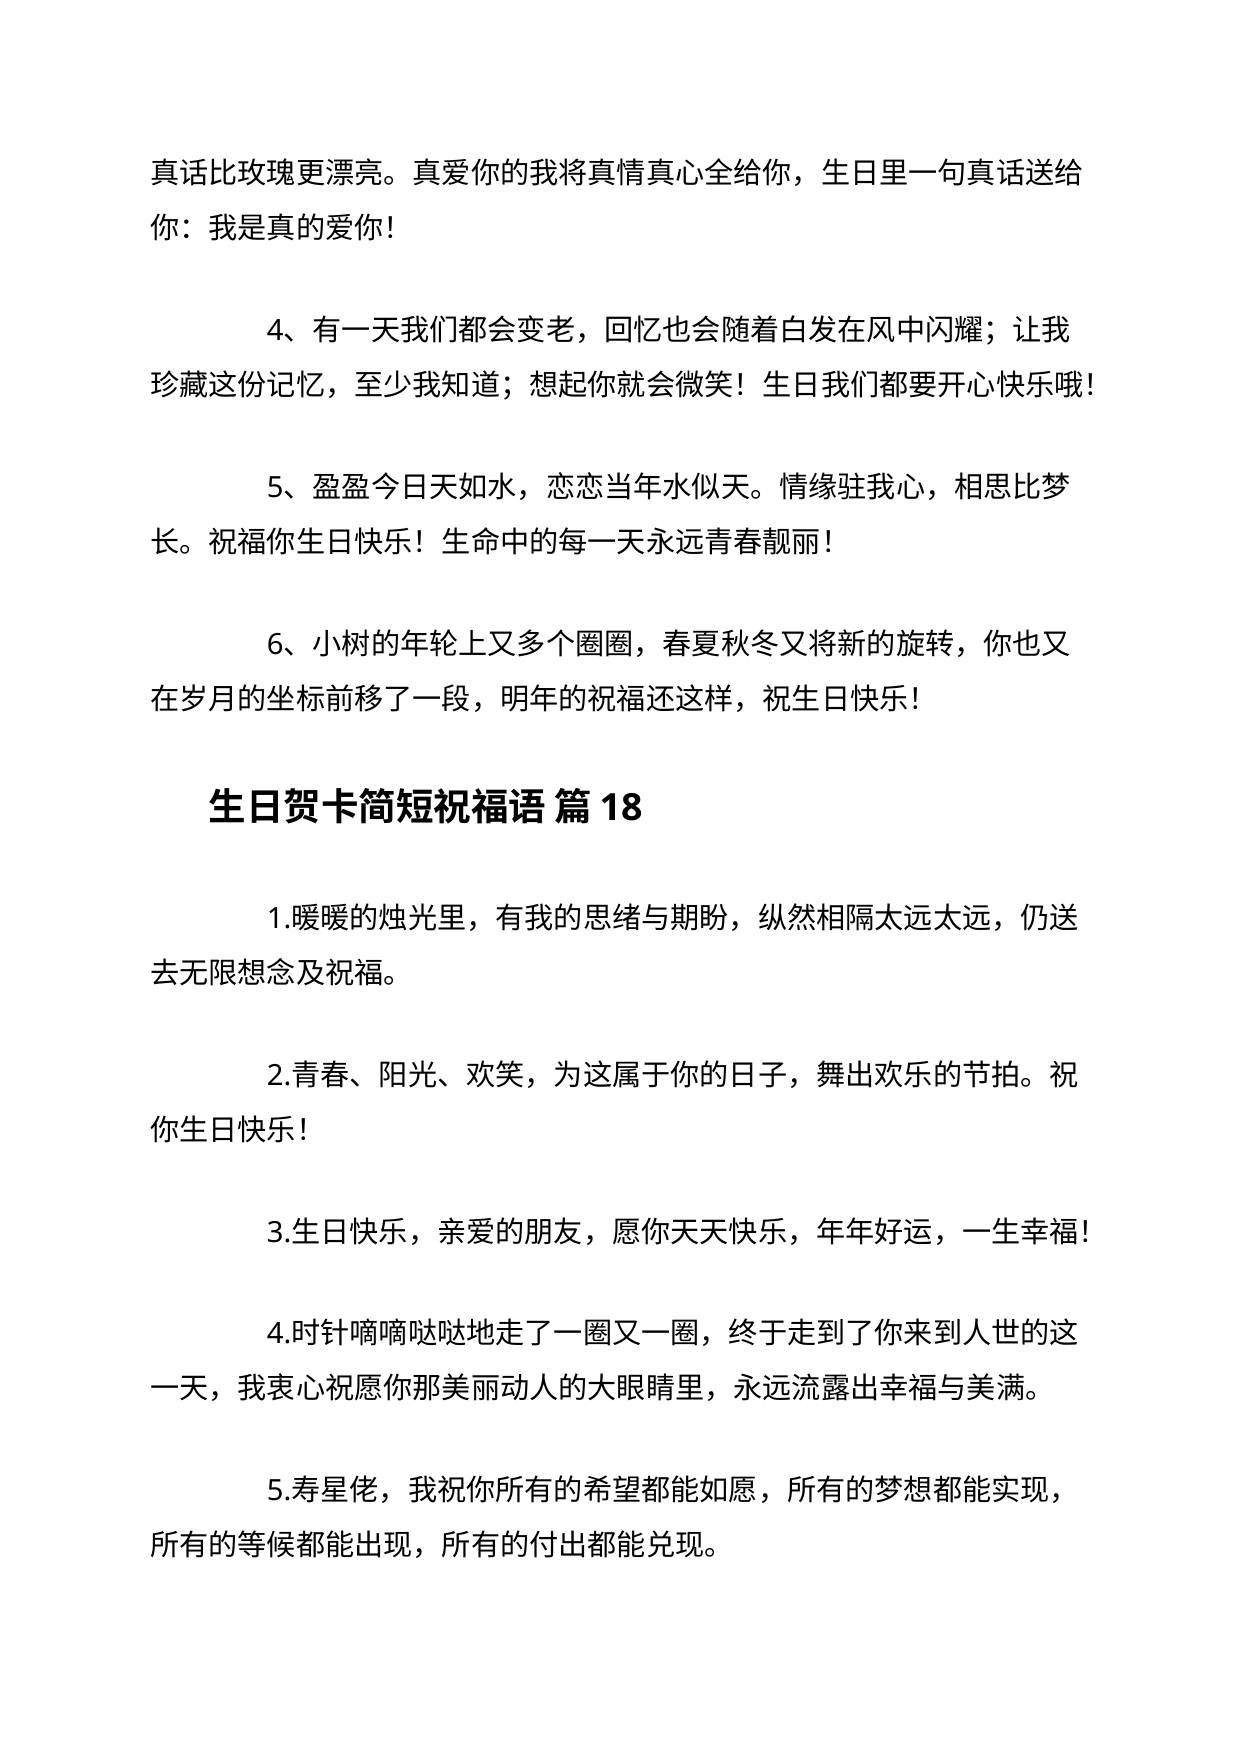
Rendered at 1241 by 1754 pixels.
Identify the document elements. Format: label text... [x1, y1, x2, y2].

text 4、有一天我们都会变老，回忆也会随着白发在风中闪耀；让我珍藏这份记忆，至少我知道；想起你就会微笑！生日我们都要开心快乐哦！ [150, 307, 1090, 404]
text 1.暖暖的烛光里，有我的思绪与期盼，纵然相隔太远太远，仍送去无限想念及祝福。 [150, 894, 1090, 992]
text 5.寿星佬，我祝你所有的希望都能如愿，所有的梦想都能实现，所有的等候都能出现，所有的付出都能兑现。 [150, 1467, 1090, 1564]
text 3.生日快乐，亲爱的朋友，愿你天天快乐，年年好运，一生幸福！ [150, 1208, 1090, 1251]
text 6、小树的年轮上又多个圈圈，春夏秋冬又将新的旋转，你也又在岁月的坐标前移了一段，明年的祝福还这样，祝生日快乐！ [150, 620, 1090, 717]
text 生日贺卡简短祝福语 篇18 [150, 777, 1090, 831]
text 2.青春、阳光、欢笑，为这属于你的日子，舞出欢乐的节拍。祝你生日快乐！ [150, 1051, 1090, 1149]
text 5、盈盈今日天如水，恋恋当年水似天。情缘驻我心，相思比梦长。祝福你生日快乐！生命中的每一天永远青春靓丽！ [150, 463, 1090, 561]
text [150, 150, 1090, 247]
text 4.时针嘀嘀哒哒地走了一圈又一圈，终于走到了你来到人世的这一天，我衷心祝愿你那美丽动人的大眼睛里，永远流露出幸福与美满。 [150, 1310, 1090, 1407]
